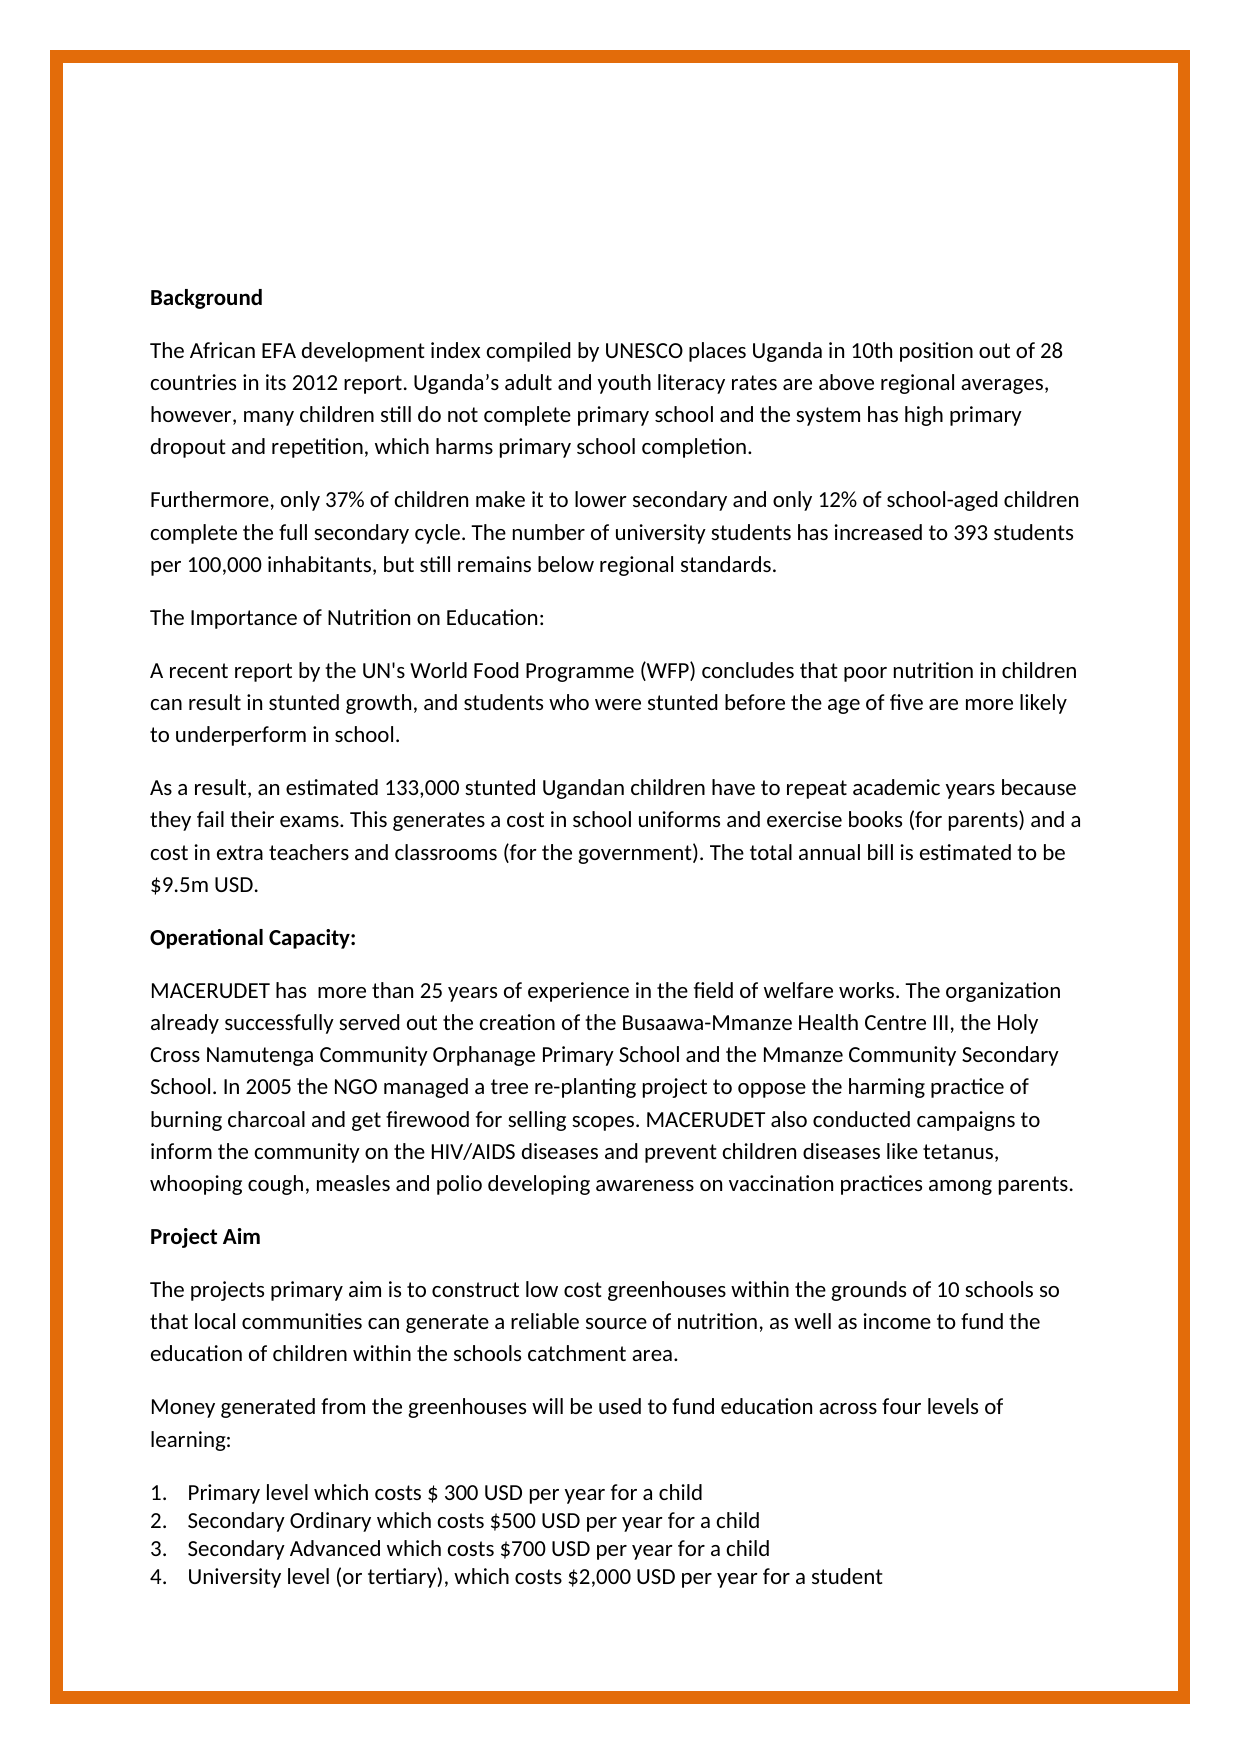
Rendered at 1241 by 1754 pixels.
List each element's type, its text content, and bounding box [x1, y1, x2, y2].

text Money generated from the greenhouses will be used to fund education across four levels of learning: [150, 1392, 1090, 1453]
text As a result, an estimated 133,000 stunted Ugandan children have to repeat academic years because they fail their exams. This generates a cost in school uniforms and exercise books (for parents) and a cost in extra teachers and classrooms (for the government). The total annual bill is estimated to be $9.5m USD. [150, 773, 1090, 898]
text Operational Capacity: [150, 923, 1090, 951]
text The projects primary aim is to construct low cost greenhouses within the grounds of 10 schools so that local communities can generate a reliable source of nutrition, as well as income to fund the education of children within the schools catchment area. [150, 1275, 1090, 1367]
text The African EFA development index compiled by UNESCO places Uganda in 10th position out of 28 countries in its 2012 report. Uganda’s adult and youth literacy rates are above regional averages, however, many children still do not complete primary school and the system has high primary dropout and repetition, which harms primary school completion. [150, 336, 1090, 461]
list Primary level which costs $ 300 USD per year for a child [150, 1478, 1055, 1506]
text Background [150, 283, 1090, 311]
list Secondary Advanced which costs $700 USD per year for a child [150, 1534, 1055, 1562]
text Project Aim [150, 1222, 1090, 1250]
text Furthermore, only 37% of children make it to lower secondary and only 12% of school-aged children complete the full secondary cycle. The number of university students has increased to 393 students per 100,000 inhabitants, but still remains below regional standards. [150, 486, 1090, 578]
text The Importance of Nutrition on Education: [150, 603, 1090, 631]
text A recent report by the UN's World Food Programme (WFP) concludes that poor nutrition in children can result in stunted growth, and students who were stunted before the age of five are more likely to underperform in school. [150, 656, 1090, 748]
list Secondary Ordinary which costs $500 USD per year for a child [150, 1506, 1055, 1534]
list University level (or tertiary), which costs $2,000 USD per year for a student [150, 1562, 1090, 1590]
text MACERUDET has more than 25 years of experience in the field of welfare works. The organization already successfully served out the creation of the Busaawa-Mmanze Health Centre III, the Holy Cross Namutenga Community Orphanage Primary School and the Mmanze Community Secondary School. In 2005 the NGO managed a tree re-planting project to oppose the harming practice of burning charcoal and get firewood for selling scopes. MACERUDET also conducted campaigns to inform the community on the HIV/AIDS diseases and prevent children diseases like tetanus, whooping cough, measles and polio developing awareness on vaccination practices among parents. [150, 976, 1090, 1197]
